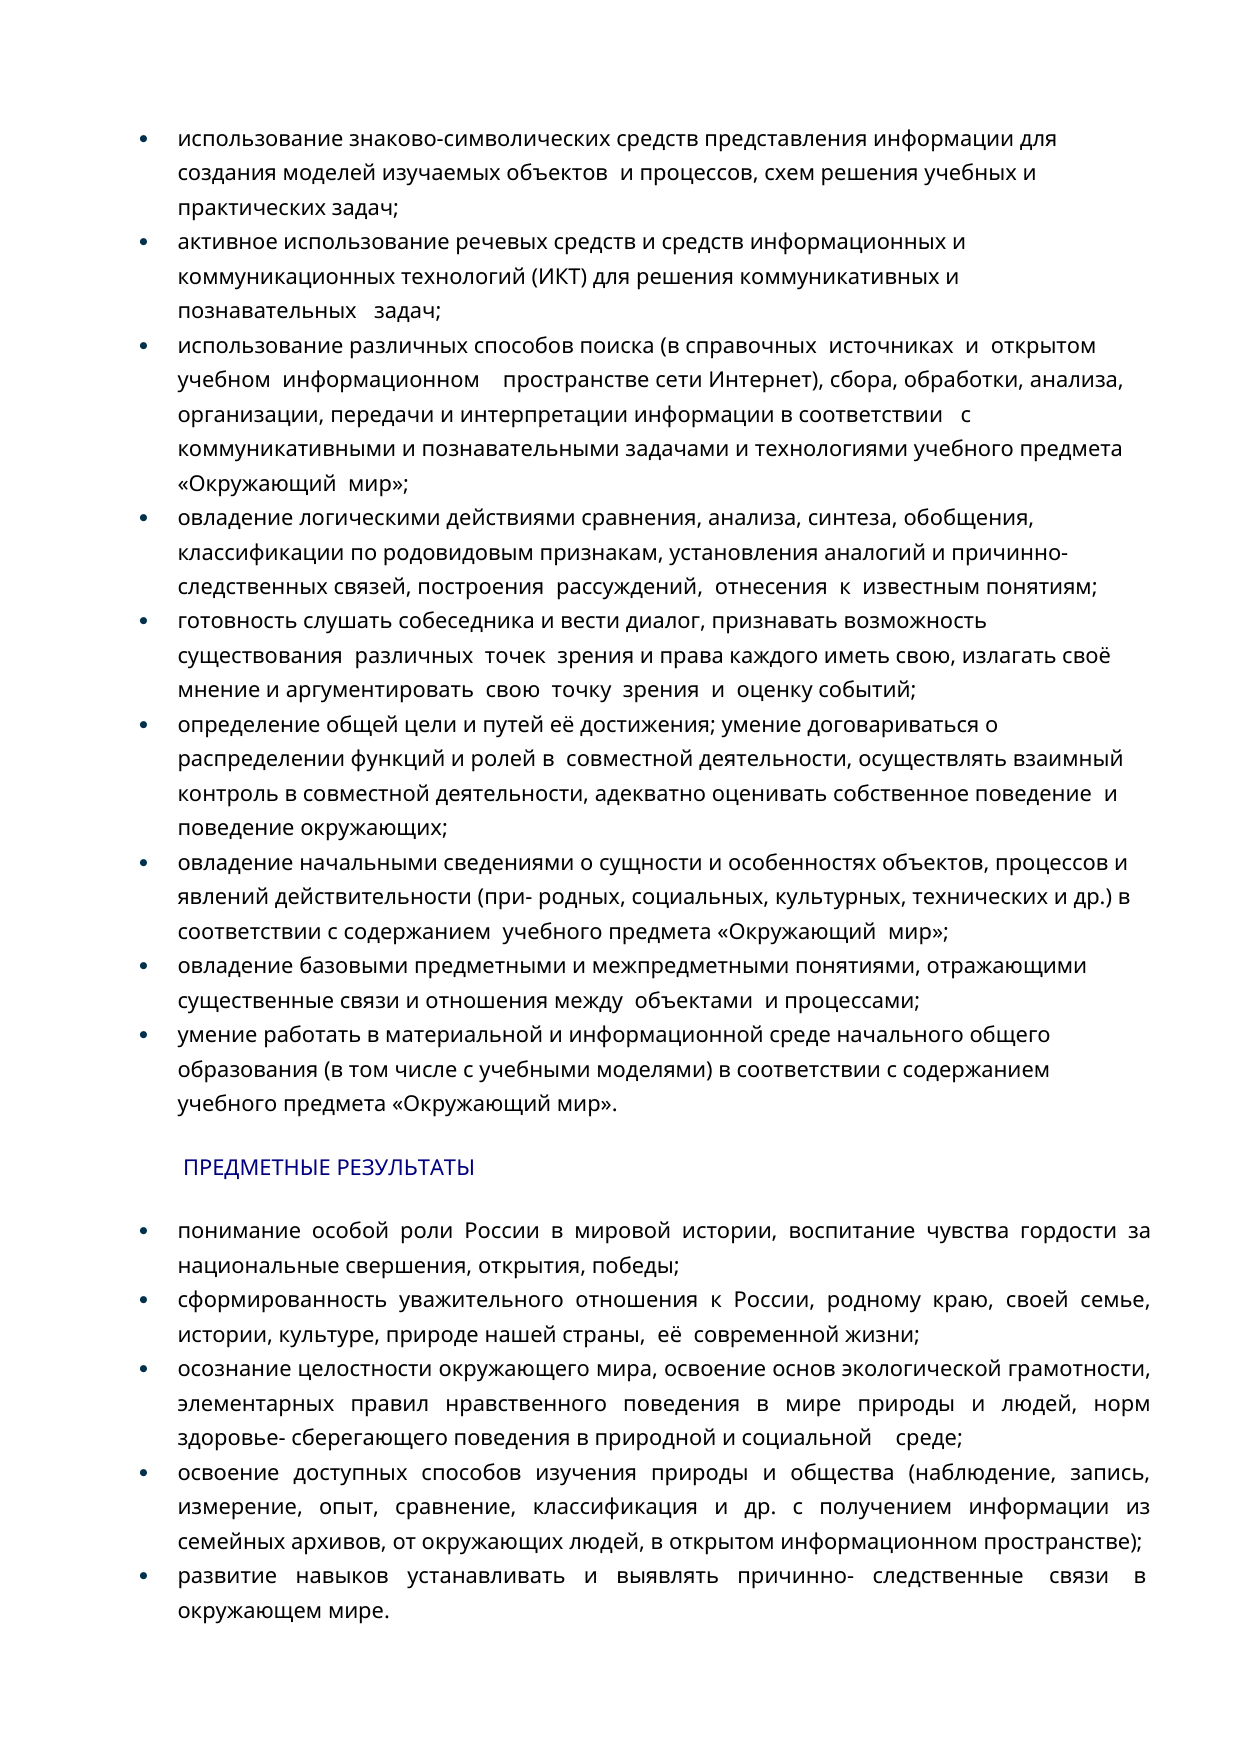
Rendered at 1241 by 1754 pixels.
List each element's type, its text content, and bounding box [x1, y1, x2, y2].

list овладение начальными сведениями о сущности и особенностях объектов, процессов и явлений действительности (при- родных, социальных, культурных, технических и др.) в соответствии с содержанием учебного предмета «Окружающий мир»; [140, 842, 1152, 946]
list освоение доступных способов изучения природы и общества (наблюдение, запись, измерение, опыт, сравнение, классификация и др. с получением информации из семейных архивов, от окружающих людей, в открытом информационном пространстве); [140, 1452, 1152, 1556]
list понимание особой роли России в мировой истории, воспитание чувства гордости за национальные свершения, открытия, победы; [140, 1211, 1152, 1280]
list использование знаково-символических средств представления информации для создания моделей изучаемых объектов и процессов, схем решения учебных и практических задач; [140, 118, 1152, 222]
list определение общей цели и путей её достижения; умение договариваться о распределении функций и ролей в совместной деятельности, осуществлять взаимный контроль в совместной деятельности, адекватно оценивать собственное поведение и поведение окружающих; [140, 704, 1152, 842]
list использование различных способов поиска (в справочных источниках и открытом учебном информационном пространстве сети Интернет), сбора, обработки, анализа, организации, передачи и интерпретации информации в соответствии с коммуникативными и познавательными задачами и технологиями учебного предмета «Окружающий мир»; [140, 325, 1152, 497]
text ПРЕДМЕТНЫЕ РЕЗУЛЬТАТЫ [177, 1147, 1152, 1182]
list осознание целостности окружающего мира, освоение основ экологической грамотности, элементарных правил нравственного поведения в мире природы и людей, норм здоровье- сберегающего поведения в природной и социальной среде; [140, 1349, 1152, 1452]
list умение работать в материальной и информационной среде начального общего образования (в том числе с учебными моделями) в соответствии с содержанием учебного предмета «Окружающий мир». [140, 1014, 1152, 1118]
list развитие навыков устанавливать и выявлять причинно- следственные связи в окружающем мире. [140, 1556, 1152, 1624]
list готовность слушать собеседника и вести диалог, признавать возможность существования различных точек зрения и права каждого иметь свою, излагать своё мнение и аргументировать свою точку зрения и оценку событий; [140, 601, 1152, 704]
list овладение логическими действиями сравнения, анализа, синтеза, обобщения, классификации по родовидовым признакам, установления аналогий и причинно-следственных связей, построения рассуждений, отнесения к известным понятиям; [140, 497, 1152, 601]
list овладение базовыми предметными и межпредметными понятиями, отражающими существенные связи и отношения между объектами и процессами; [140, 946, 1152, 1014]
list активное использование речевых средств и средств информационных и коммуникационных технологий (ИКТ) для решения коммуникативных и познавательных задач; [140, 222, 1152, 325]
list сформированность уважительного отношения к России, родному краю, своей семье, истории, культуре, природе нашей страны, её современной жизни; [140, 1280, 1152, 1349]
